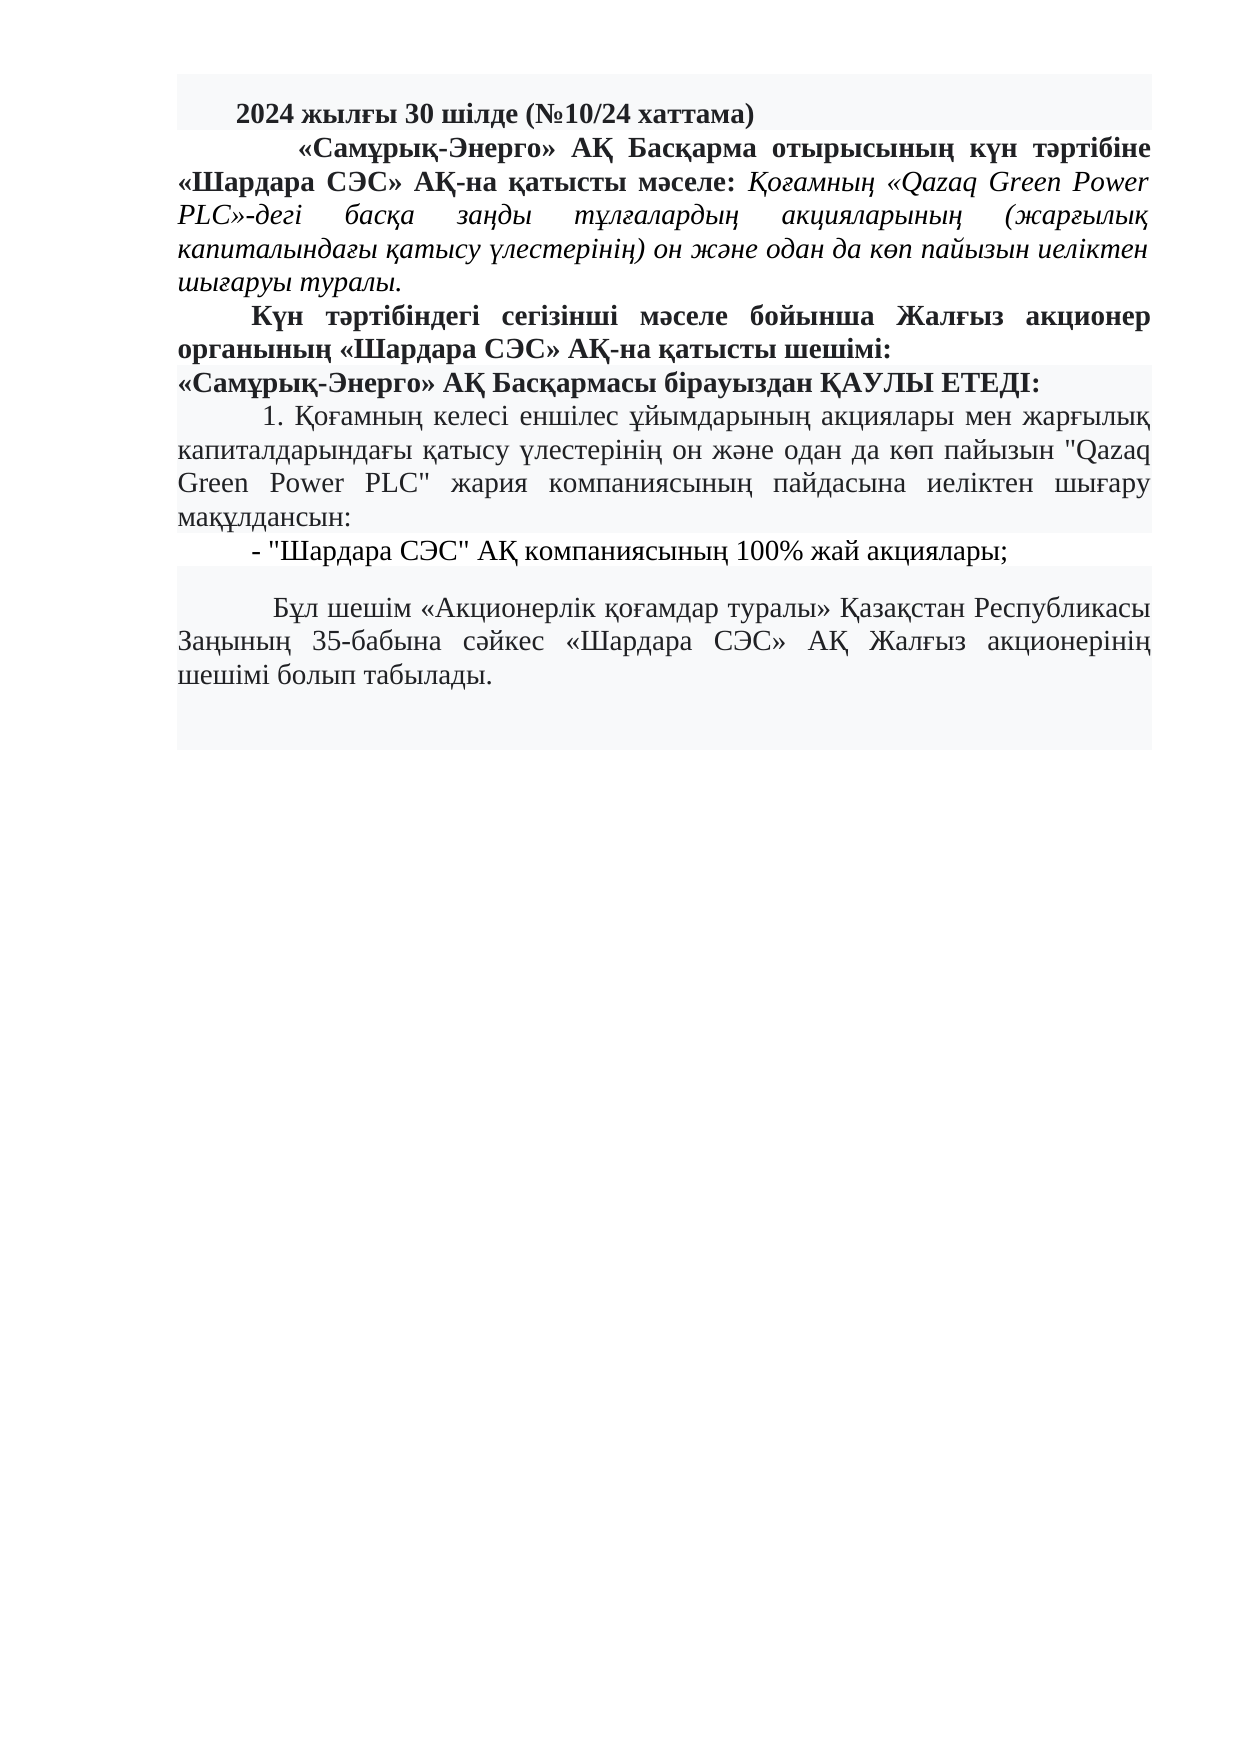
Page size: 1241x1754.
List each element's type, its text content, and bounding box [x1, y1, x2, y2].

text «Самұрық-Энерго» АҚ Басқармасы бірауыздан ҚАУЛЫ ЕТЕДІ: [177, 365, 1152, 398]
text «Самұрық-Энерго» АҚ Басқарма отырысының күн тәртібіне «Шардара СЭС» АҚ-на қатысты мәселе: Қоғамның «Qazaq Green Power PLC»-дегі басқа заңды тұлғалардың акцияларының (жарғылық капиталындағы қатысу үлестерінің) он және одан да көп пайызын иеліктен шығаруы туралы. [177, 130, 1152, 298]
text 1. Қоғамның келесі еншілес ұйымдарының акциялары мен жарғылық капиталдарындағы қатысу үлестерінің он және одан да көп пайызын "Qazaq Green Power PLC" жария компаниясының пайдасына иеліктен шығару мақұлдансын: [177, 398, 1152, 533]
text 2024 жылғы 30 шілде (№10/24 хаттама) [177, 74, 1152, 130]
text Күн тәртібіндегі сегізінші мәселе бойынша Жалғыз акционер органының «Шардара СЭС» АҚ-на қатысты шешімі: [177, 298, 1152, 365]
text - "Шардара СЭС" АҚ компаниясының 100% жай акциялары; [177, 533, 1152, 566]
text Бұл шешім «Акционерлік қоғамдар туралы» Қазақстан Республикасы Заңының 35-бабына сәйкес «Шардара СЭС» АҚ Жалғыз акционерінің шешімі болып табылады. [177, 590, 1152, 690]
